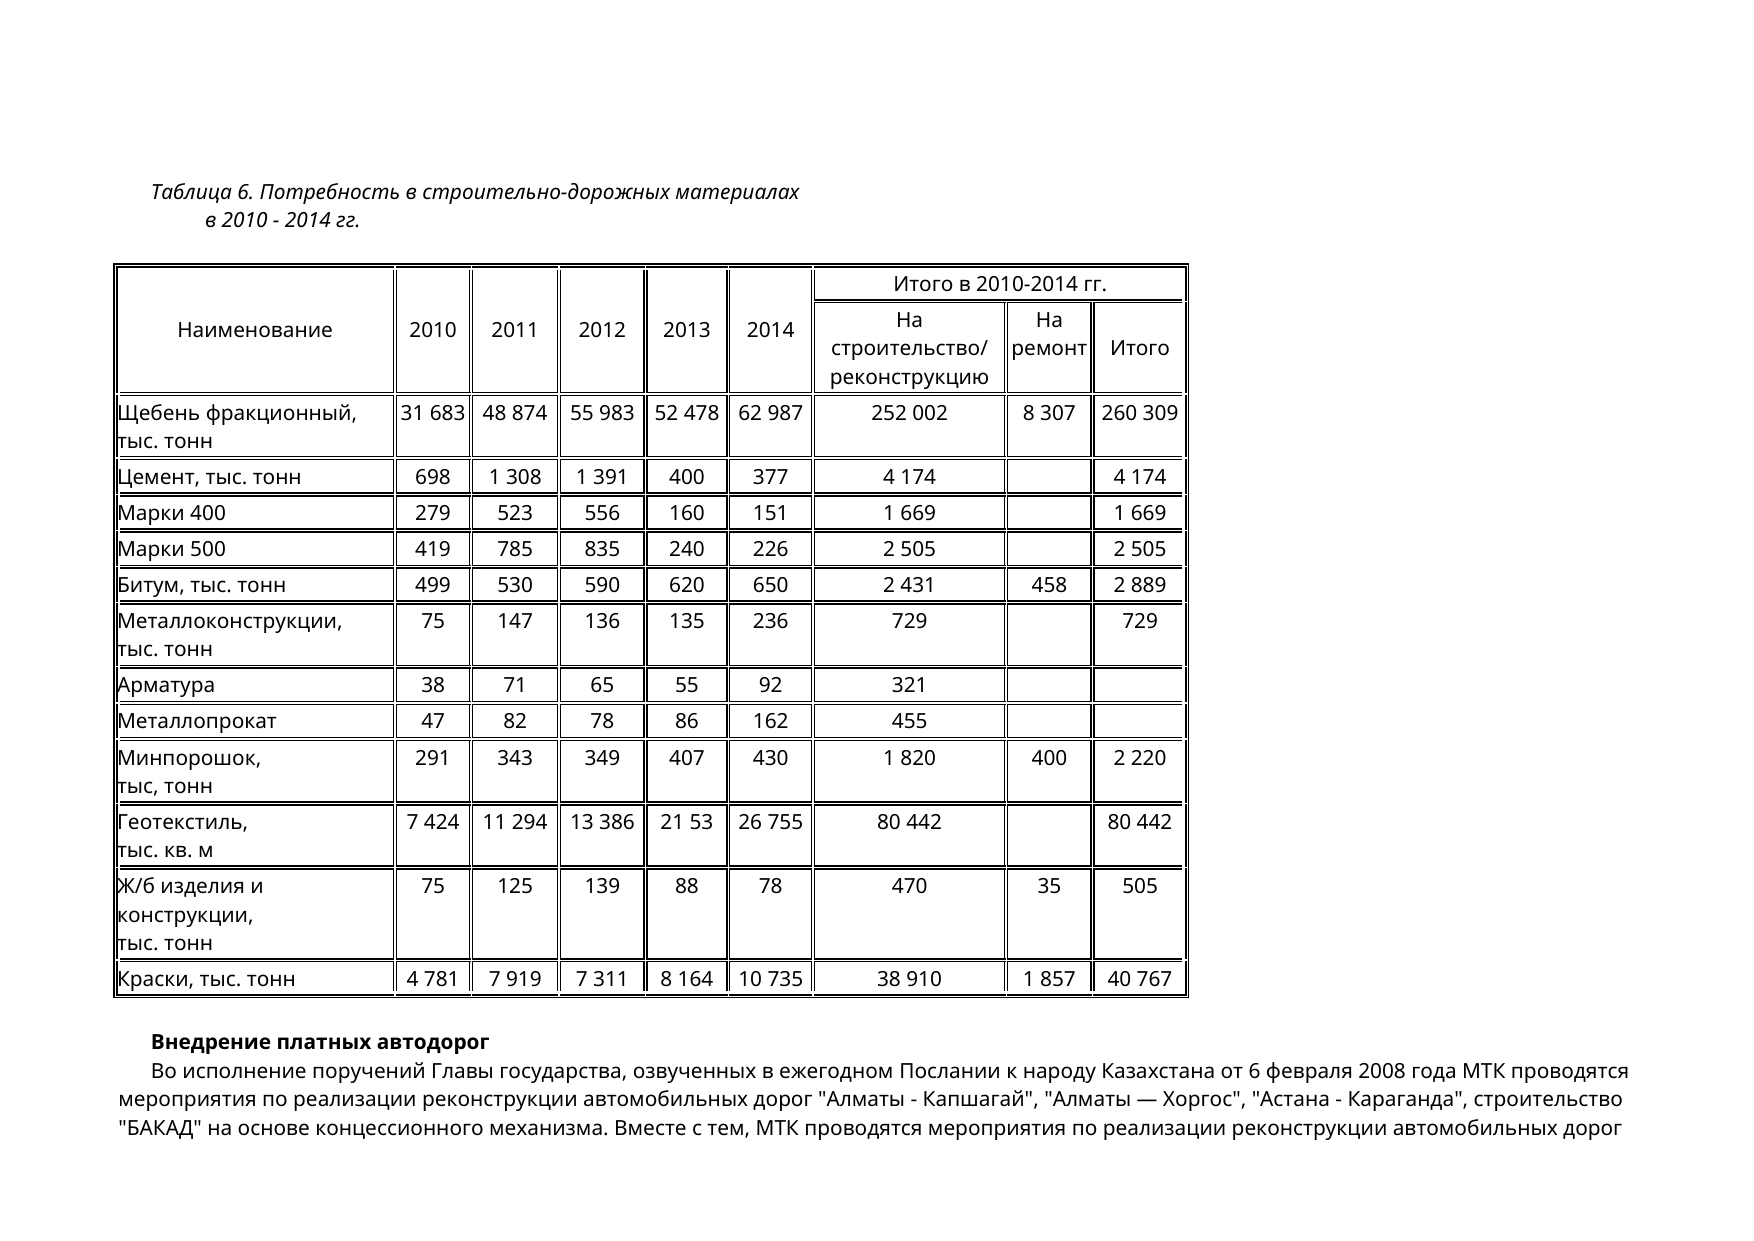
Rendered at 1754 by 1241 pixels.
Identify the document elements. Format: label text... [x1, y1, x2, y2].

table_cell 252 002 [815, 396, 1004, 456]
table_cell [1008, 533, 1090, 564]
table_cell Марки 400 [115, 492, 395, 528]
table_cell [1093, 665, 1187, 701]
table_cell 7 311 [559, 962, 645, 994]
table_cell 160 [648, 497, 726, 528]
table_cell 135 [648, 605, 726, 664]
table_cell 620 [648, 569, 726, 600]
table_cell 47 [397, 705, 469, 737]
table_cell Щебень фракционный, тыс. тонн [115, 392, 395, 456]
table_cell 2 505 [1093, 528, 1187, 564]
table_cell 38 910 [813, 962, 1006, 994]
table_header 2013 [645, 265, 728, 392]
table_cell 92 [730, 669, 811, 701]
table_cell 226 [730, 533, 811, 564]
table_cell 71 [473, 669, 557, 701]
table_cell 55 983 [561, 396, 643, 456]
table_cell Ж/б изделия и конструкции, тыс. тонн [115, 865, 395, 958]
table_cell 260 309 [1093, 392, 1187, 456]
table_cell 321 [815, 669, 1004, 701]
table_cell 530 [473, 569, 557, 600]
table_cell 590 [561, 569, 643, 600]
table_cell Марки 500 [115, 528, 395, 564]
table_cell 1 669 [1093, 492, 1187, 528]
table_cell 4 174 [1093, 456, 1187, 492]
table_cell 240 [648, 533, 726, 564]
table_cell 80 442 [815, 806, 1004, 865]
table_cell 62 987 [730, 396, 811, 456]
table_cell 4 174 [815, 460, 1004, 492]
table_cell Цемент, тыс. тонн [115, 456, 395, 492]
table_cell 8 164 [645, 958, 728, 994]
table_cell Краски, тыс. тонн [115, 958, 395, 994]
table_cell 2 431 [815, 569, 1004, 600]
table_cell 430 [730, 741, 811, 801]
table_cell 1 308 [473, 460, 557, 492]
table_cell 7 424 [397, 806, 469, 865]
table_cell 139 [561, 870, 643, 958]
table_cell 458 [1008, 569, 1090, 600]
table_cell [1008, 605, 1090, 664]
table_cell 1 669 [815, 497, 1004, 528]
table_cell 499 [397, 569, 469, 600]
table_cell 1 391 [561, 460, 643, 492]
table_cell 455 [815, 705, 1004, 737]
table_cell Итого [1095, 299, 1186, 392]
table_cell 407 [648, 741, 726, 801]
table_header 2011 [471, 265, 559, 392]
table_cell 8 307 [1008, 396, 1090, 456]
table_cell 75 [397, 605, 469, 664]
table_cell 86 [648, 705, 726, 737]
table_cell На ремонт [1008, 303, 1090, 392]
table_cell 1 820 [815, 741, 1004, 801]
text Таблица 6. Потребность в строительно-дорожных материалах в 2010 - 2014 гг. [118, 177, 1636, 234]
table_cell 2 889 [1093, 565, 1187, 600]
table_cell 13 386 [561, 806, 643, 865]
table_header Наименование [115, 265, 395, 392]
table_cell 31 683 [397, 396, 469, 456]
table_cell 162 [730, 705, 811, 737]
table_cell 75 [397, 870, 469, 958]
table_cell Битум, тыс. тонн [115, 565, 395, 600]
table_cell 835 [561, 533, 643, 564]
table_cell 125 [473, 870, 557, 958]
table_cell 400 [1008, 741, 1090, 801]
table_cell 38 [397, 669, 469, 701]
table_cell 343 [473, 741, 557, 801]
table_cell Металлопрокат [115, 701, 395, 737]
table_cell 400 [648, 460, 726, 492]
table_cell Металлоконструкции, тыс. тонн [115, 600, 395, 664]
table_cell [1093, 701, 1187, 737]
table_cell [1008, 669, 1090, 701]
table_cell На строительство/ реконструкцию [815, 303, 1004, 392]
table_cell 556 [561, 497, 643, 528]
table_cell 2 220 [1093, 737, 1187, 801]
table_cell 377 [730, 460, 811, 492]
table_cell 236 [730, 605, 811, 664]
table_cell Геотекстиль, тыс. кв. м [118, 801, 393, 865]
table_cell 2 505 [815, 533, 1004, 564]
table_cell 279 [397, 497, 469, 528]
table_cell 78 [730, 870, 811, 958]
table_cell 729 [1093, 600, 1187, 664]
table_cell [1008, 705, 1090, 737]
table_cell 26 755 [730, 806, 811, 865]
table_cell [1008, 806, 1090, 865]
table_cell 785 [473, 533, 557, 564]
table_cell 523 [473, 497, 557, 528]
table_cell 147 [473, 605, 557, 664]
table_cell 10 735 [728, 958, 813, 994]
table_cell 82 [473, 705, 557, 737]
table_cell 40 767 [1093, 958, 1187, 994]
table_cell [1008, 460, 1090, 492]
table_cell 7 919 [471, 958, 559, 994]
table_cell Минпорошок, тыс, тонн [115, 737, 395, 801]
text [118, 1027, 1636, 1141]
table_cell 151 [730, 497, 811, 528]
table_cell 52 478 [648, 396, 726, 456]
table_cell 698 [397, 460, 469, 492]
table_cell 729 [815, 605, 1004, 664]
table_cell 78 [561, 705, 643, 737]
table_cell 349 [561, 741, 643, 801]
table_cell 48 874 [473, 396, 557, 456]
table_cell 1 857 [1006, 962, 1092, 994]
table_header 2012 [559, 267, 645, 392]
table_cell 419 [397, 533, 469, 564]
table_cell Арматура [115, 665, 395, 701]
table_header Итого в 2010-2014 гг. [813, 267, 1185, 299]
table_cell 21 53 [648, 806, 726, 865]
table_cell 65 [561, 669, 643, 701]
table_cell 4 781 [395, 962, 471, 994]
table_header 2014 [728, 265, 813, 392]
table_cell 505 [1093, 865, 1187, 958]
table_cell 11 294 [473, 806, 557, 865]
table_cell 291 [397, 741, 469, 801]
table_cell 470 [815, 870, 1004, 958]
table_cell [1008, 497, 1090, 528]
table_cell 136 [561, 605, 643, 664]
table_cell 650 [730, 569, 811, 600]
table_cell 35 [1008, 870, 1090, 958]
table_cell 88 [648, 870, 726, 958]
table_header 2010 [395, 267, 471, 392]
table_cell 55 [648, 669, 726, 701]
table_cell 80 442 [1095, 801, 1186, 865]
